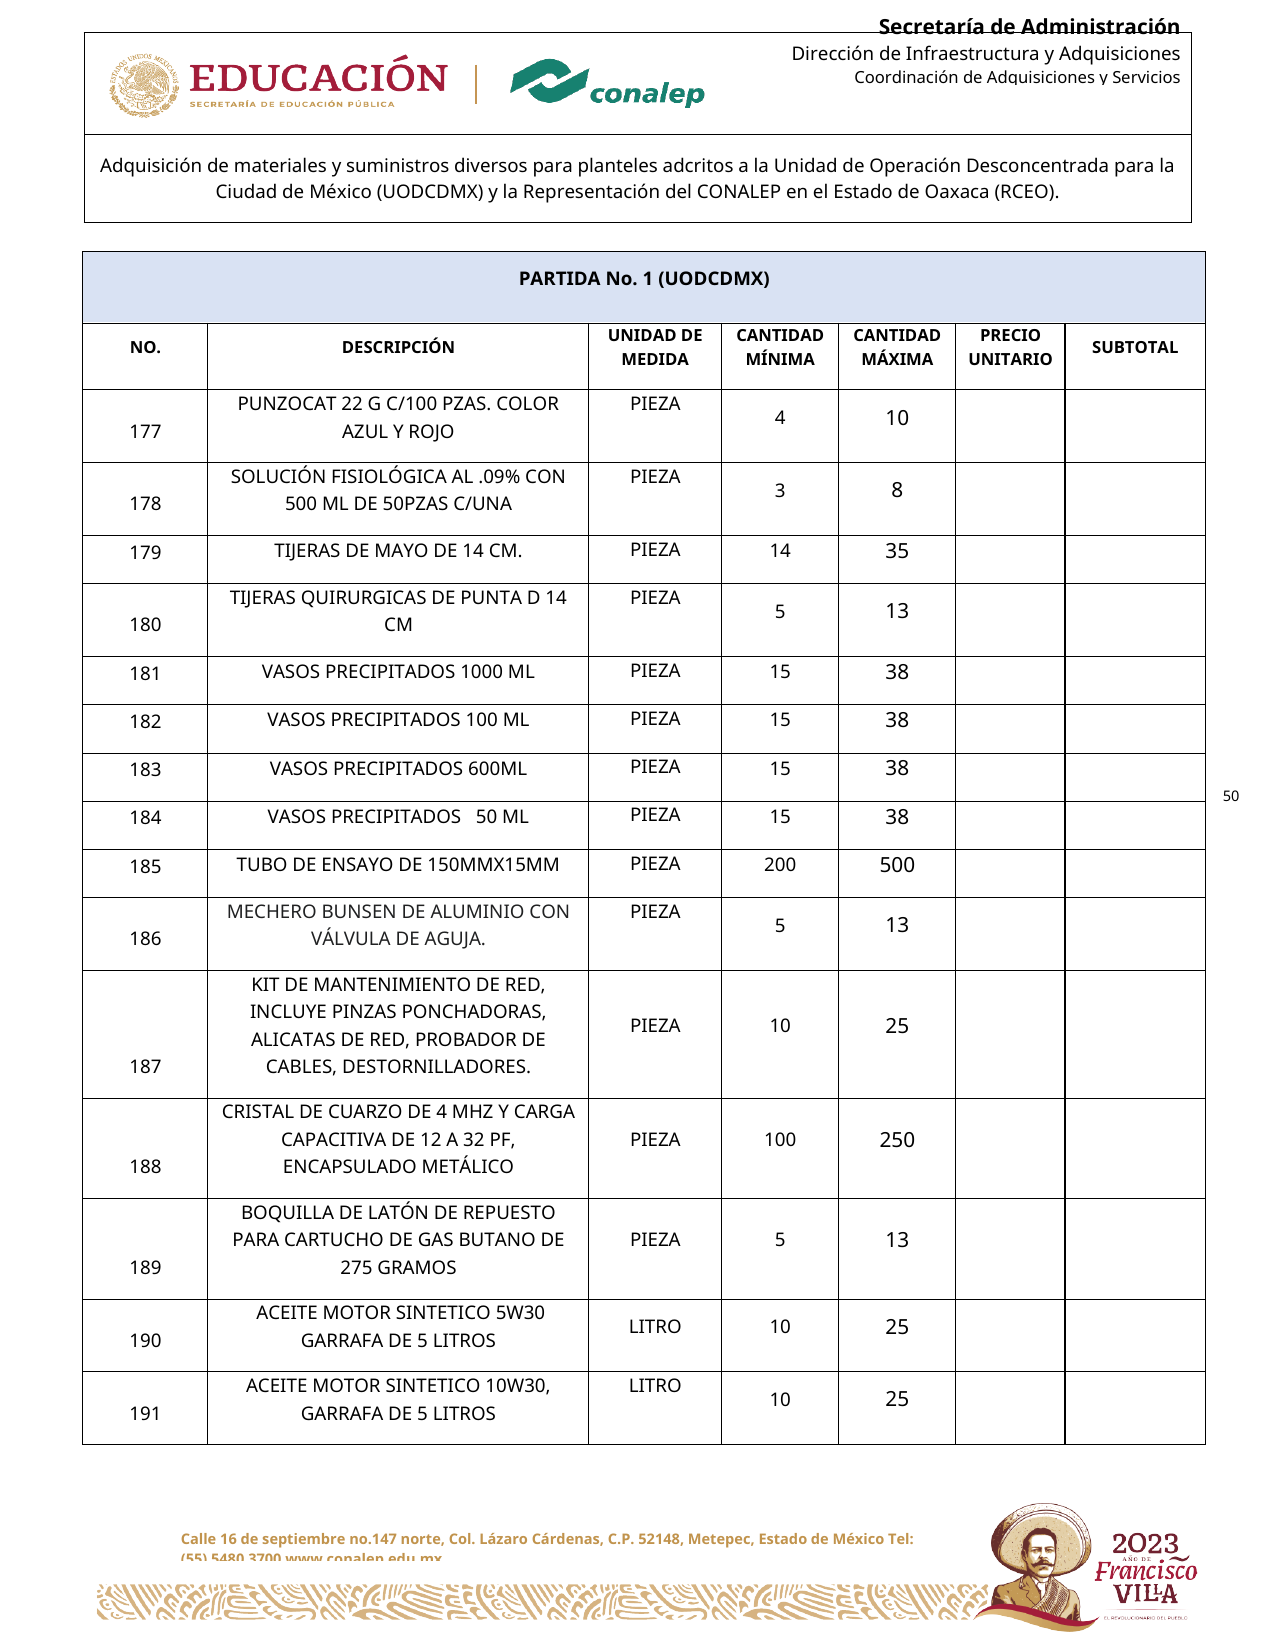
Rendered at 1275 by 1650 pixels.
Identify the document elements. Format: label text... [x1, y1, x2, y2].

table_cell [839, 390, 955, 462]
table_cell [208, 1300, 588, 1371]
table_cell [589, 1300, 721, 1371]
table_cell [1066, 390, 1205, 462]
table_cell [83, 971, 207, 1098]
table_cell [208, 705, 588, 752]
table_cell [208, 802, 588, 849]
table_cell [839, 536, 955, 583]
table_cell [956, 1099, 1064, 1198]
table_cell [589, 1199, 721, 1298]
table_cell NO. [83, 324, 207, 389]
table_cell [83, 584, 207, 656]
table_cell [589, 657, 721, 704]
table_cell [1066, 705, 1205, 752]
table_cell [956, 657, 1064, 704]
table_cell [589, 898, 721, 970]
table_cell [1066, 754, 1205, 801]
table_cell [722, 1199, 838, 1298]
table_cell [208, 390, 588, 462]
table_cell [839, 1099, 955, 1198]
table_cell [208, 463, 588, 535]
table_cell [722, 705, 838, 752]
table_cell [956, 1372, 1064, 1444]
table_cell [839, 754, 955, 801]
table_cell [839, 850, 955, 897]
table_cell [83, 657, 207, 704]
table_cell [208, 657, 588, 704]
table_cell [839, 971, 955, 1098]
table_cell CANTIDAD MÁXIMA [839, 324, 955, 389]
picture [96, 1502, 1198, 1632]
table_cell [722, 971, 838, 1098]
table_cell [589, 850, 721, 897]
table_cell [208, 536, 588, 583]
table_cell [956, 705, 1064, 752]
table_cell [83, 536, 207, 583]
picture [492, 46, 741, 119]
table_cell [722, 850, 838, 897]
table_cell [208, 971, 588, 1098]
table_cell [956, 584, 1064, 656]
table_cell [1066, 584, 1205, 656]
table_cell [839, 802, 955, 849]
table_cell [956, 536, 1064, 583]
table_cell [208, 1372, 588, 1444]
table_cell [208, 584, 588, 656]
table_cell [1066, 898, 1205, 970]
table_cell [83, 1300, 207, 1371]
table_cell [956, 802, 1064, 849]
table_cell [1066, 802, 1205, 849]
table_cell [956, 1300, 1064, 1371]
table_header PARTIDA No. 1 (UODCDMX) [83, 252, 1205, 322]
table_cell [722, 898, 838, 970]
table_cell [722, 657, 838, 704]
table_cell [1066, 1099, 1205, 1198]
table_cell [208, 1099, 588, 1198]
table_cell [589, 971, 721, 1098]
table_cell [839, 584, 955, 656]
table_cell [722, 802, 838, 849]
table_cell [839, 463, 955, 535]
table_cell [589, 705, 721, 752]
table_cell PRECIO UNITARIO [956, 324, 1064, 389]
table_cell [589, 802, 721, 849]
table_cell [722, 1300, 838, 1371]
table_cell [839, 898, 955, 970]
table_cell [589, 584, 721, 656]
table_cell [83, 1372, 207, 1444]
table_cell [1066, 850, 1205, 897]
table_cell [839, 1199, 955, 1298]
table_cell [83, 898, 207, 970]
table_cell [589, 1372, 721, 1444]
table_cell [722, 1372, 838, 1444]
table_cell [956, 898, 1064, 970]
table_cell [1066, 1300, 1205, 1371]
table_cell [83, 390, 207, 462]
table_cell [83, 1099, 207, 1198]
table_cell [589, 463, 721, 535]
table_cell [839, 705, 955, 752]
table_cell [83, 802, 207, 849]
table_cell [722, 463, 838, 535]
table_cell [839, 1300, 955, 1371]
table_cell CANTIDAD MÍNIMA [722, 324, 838, 389]
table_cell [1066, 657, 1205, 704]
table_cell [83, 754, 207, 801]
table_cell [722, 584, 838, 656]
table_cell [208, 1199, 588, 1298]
table_cell UNIDAD DE MEDIDA [589, 324, 721, 389]
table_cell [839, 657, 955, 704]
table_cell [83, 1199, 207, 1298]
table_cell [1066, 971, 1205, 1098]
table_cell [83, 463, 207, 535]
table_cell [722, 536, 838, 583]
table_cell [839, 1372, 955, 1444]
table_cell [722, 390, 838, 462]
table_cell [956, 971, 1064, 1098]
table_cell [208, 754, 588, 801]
table_cell SUBTOTAL [1066, 324, 1205, 389]
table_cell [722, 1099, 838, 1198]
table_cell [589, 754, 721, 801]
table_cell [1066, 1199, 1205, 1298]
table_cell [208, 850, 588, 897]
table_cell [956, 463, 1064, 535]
table_cell DESCRIPCIÓN [208, 324, 588, 389]
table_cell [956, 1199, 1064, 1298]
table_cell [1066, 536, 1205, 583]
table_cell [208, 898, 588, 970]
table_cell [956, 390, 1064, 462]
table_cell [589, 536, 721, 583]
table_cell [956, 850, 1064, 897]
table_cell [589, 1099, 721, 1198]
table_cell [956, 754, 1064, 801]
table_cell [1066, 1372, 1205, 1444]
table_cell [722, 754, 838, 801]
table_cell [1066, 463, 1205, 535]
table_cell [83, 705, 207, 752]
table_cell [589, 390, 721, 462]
picture [109, 53, 448, 118]
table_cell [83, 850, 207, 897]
